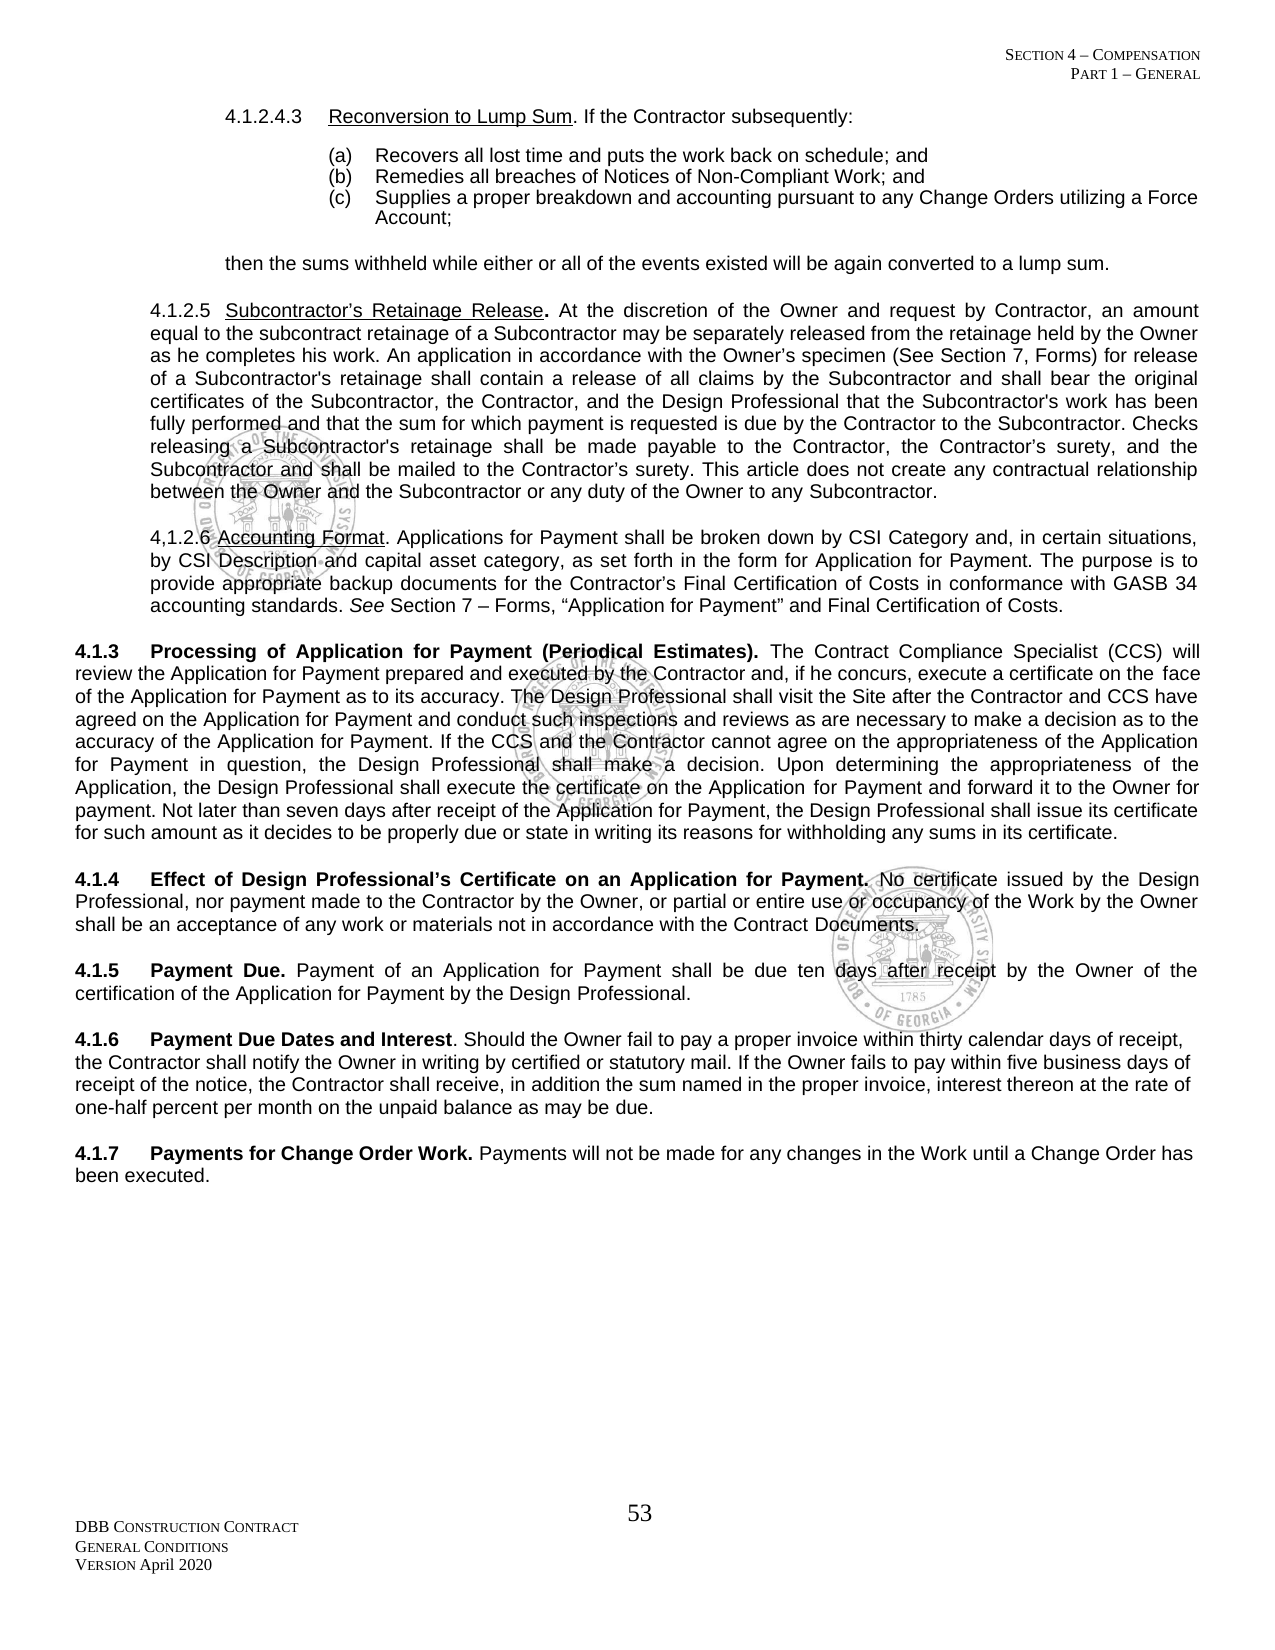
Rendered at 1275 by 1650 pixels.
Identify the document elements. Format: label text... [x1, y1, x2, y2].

list Effect of Design Professional’s Certificate on an Application for Payment. No certificate issued by the Design Professional, nor payment made to the Contractor by the Owner, or partial or entire use or occupancy of the Work by the Owner shall be an acceptance of any work or materials not in accordance with the Contract Documents. [75, 868, 1200, 936]
list Supplies a proper breakdown and accounting pursuant to any Change Orders utilizing a Force Account; [328, 189, 1199, 228]
picture [828, 1004, 994, 1028]
picture [191, 503, 356, 526]
list Payments for Change Order Work. Payments will not be made for any changes in the Work until a Change Order has been executed. [75, 1141, 1200, 1187]
picture [828, 936, 994, 959]
list Remedies all breaches of Notices of Non-Compliant Work; and [328, 167, 1212, 188]
list Payment Due Dates and Interest. Should the Owner fail to pay a proper invoice within thirty calendar days of receipt, the Contractor shall notify the Owner in writing by certified or statutory mail. If the Owner fails to pay within five business days of receipt of the notice, the Contractor shall receive, in addition the sum named in the proper invoice, interest thereon at the rate of one-half percent per month on the unpaid balance as may be due. [75, 1028, 1198, 1119]
list Reconversion to Lump Sum. If the Contractor subsequently: [225, 105, 1212, 127]
list Processing of Application for Payment (Periodical Estimates). The Contract Compliance Specialist (CCS) will review the Application for Payment prepared and executed by the Contractor and, if he concurs, execute a certificate on the face of the Application for Payment as to its accuracy. The Design Professional shall visit the Site after the Contractor and CCS have agreed on the Application for Payment and conduct such inspections and reviews as are necessary to make a decision as to the accuracy of the Application for Payment. If the CCS and the Contractor cannot agree on the appropriateness of the Application for Payment in question, the Design Professional shall make a decision. Upon determining the appropriateness of the Application, the Design Professional shall execute the certificate on the Application for Payment and forward it to the Owner for payment. Not later than seven days after receipt of the Application for Payment, the Design Professional shall issue its certificate for such amount as it decides to be properly due or state in writing its reasons for withholding any sums in its certificate. [75, 639, 1201, 844]
text 4,1.2.6 Accounting Format. Applications for Payment shall be broken down by CSI Category and, in certain situations, by CSI Description and capital asset category, as set forth in the form for Application for Payment. The purpose is to provide appropriate backup documents for the Contractor’s Final Certification of Costs in conformance with GASB 34 accounting standards. See Section 7 – Forms, “Application for Payment” and Final Certification of Costs. [150, 526, 1200, 617]
list Payment Due. Payment of an Application for Payment shall be due ten days after receipt by the Owner of the certification of the Application for Payment by the Design Professional. [75, 959, 1200, 1004]
list Subcontractor’s Retainage Release. At the discretion of the Owner and request by Contractor, an amount equal to the subcontract retainage of a Subcontractor may be separately released from the retainage held by the Owner as he completes his work. An application in accordance with the Owner’s specimen (See Section 7, Forms) for release of a Subcontractor's retainage shall contain a release of all claims by the Subcontractor and shall bear the original certificates of the Subcontractor, the Contractor, and the Design Professional that the Subcontractor's work has been fully performed and that the sum for which payment is requested is due by the Contractor to the Subcontractor. Checks releasing a Subcontractor's retainage shall be made payable to the Contractor, the Contractor’s surety, and the Subcontractor and shall be mailed to the Contractor’s surety. This article does not create any contractual relationship between the Owner and the Subcontractor or any duty of the Owner to any Subcontractor. [150, 299, 1200, 503]
list Recovers all lost time and puts the work back on schedule; and [328, 146, 1212, 167]
text then the sums withheld while either or all of the events existed will be again converted to a lump sum. [225, 252, 1212, 275]
